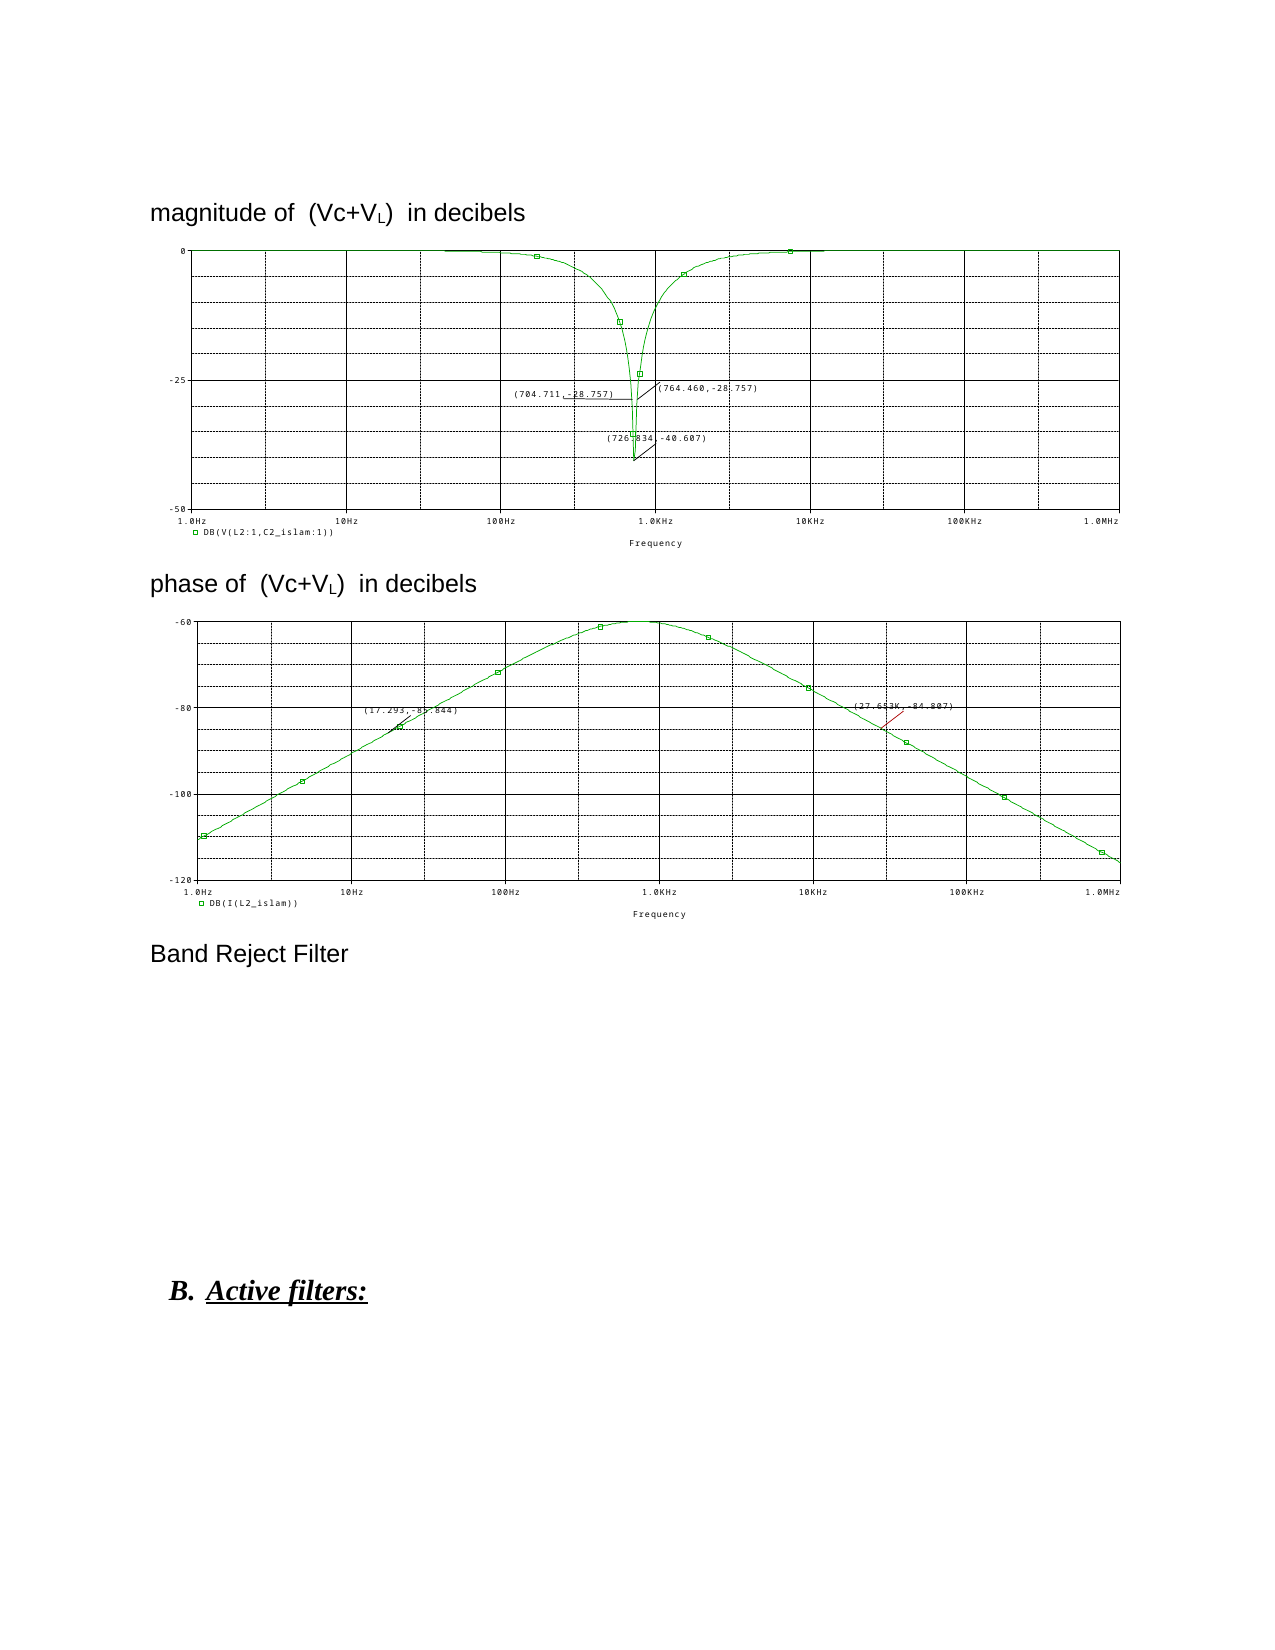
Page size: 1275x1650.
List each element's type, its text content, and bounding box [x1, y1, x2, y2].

text phase of (Vc+VL) in decibels [150, 568, 1125, 597]
text Band Reject Filter [150, 939, 1125, 968]
subtitle Active filters: [169, 1273, 1125, 1307]
text magnitude of (Vc+VL) in decibels [150, 198, 1125, 226]
